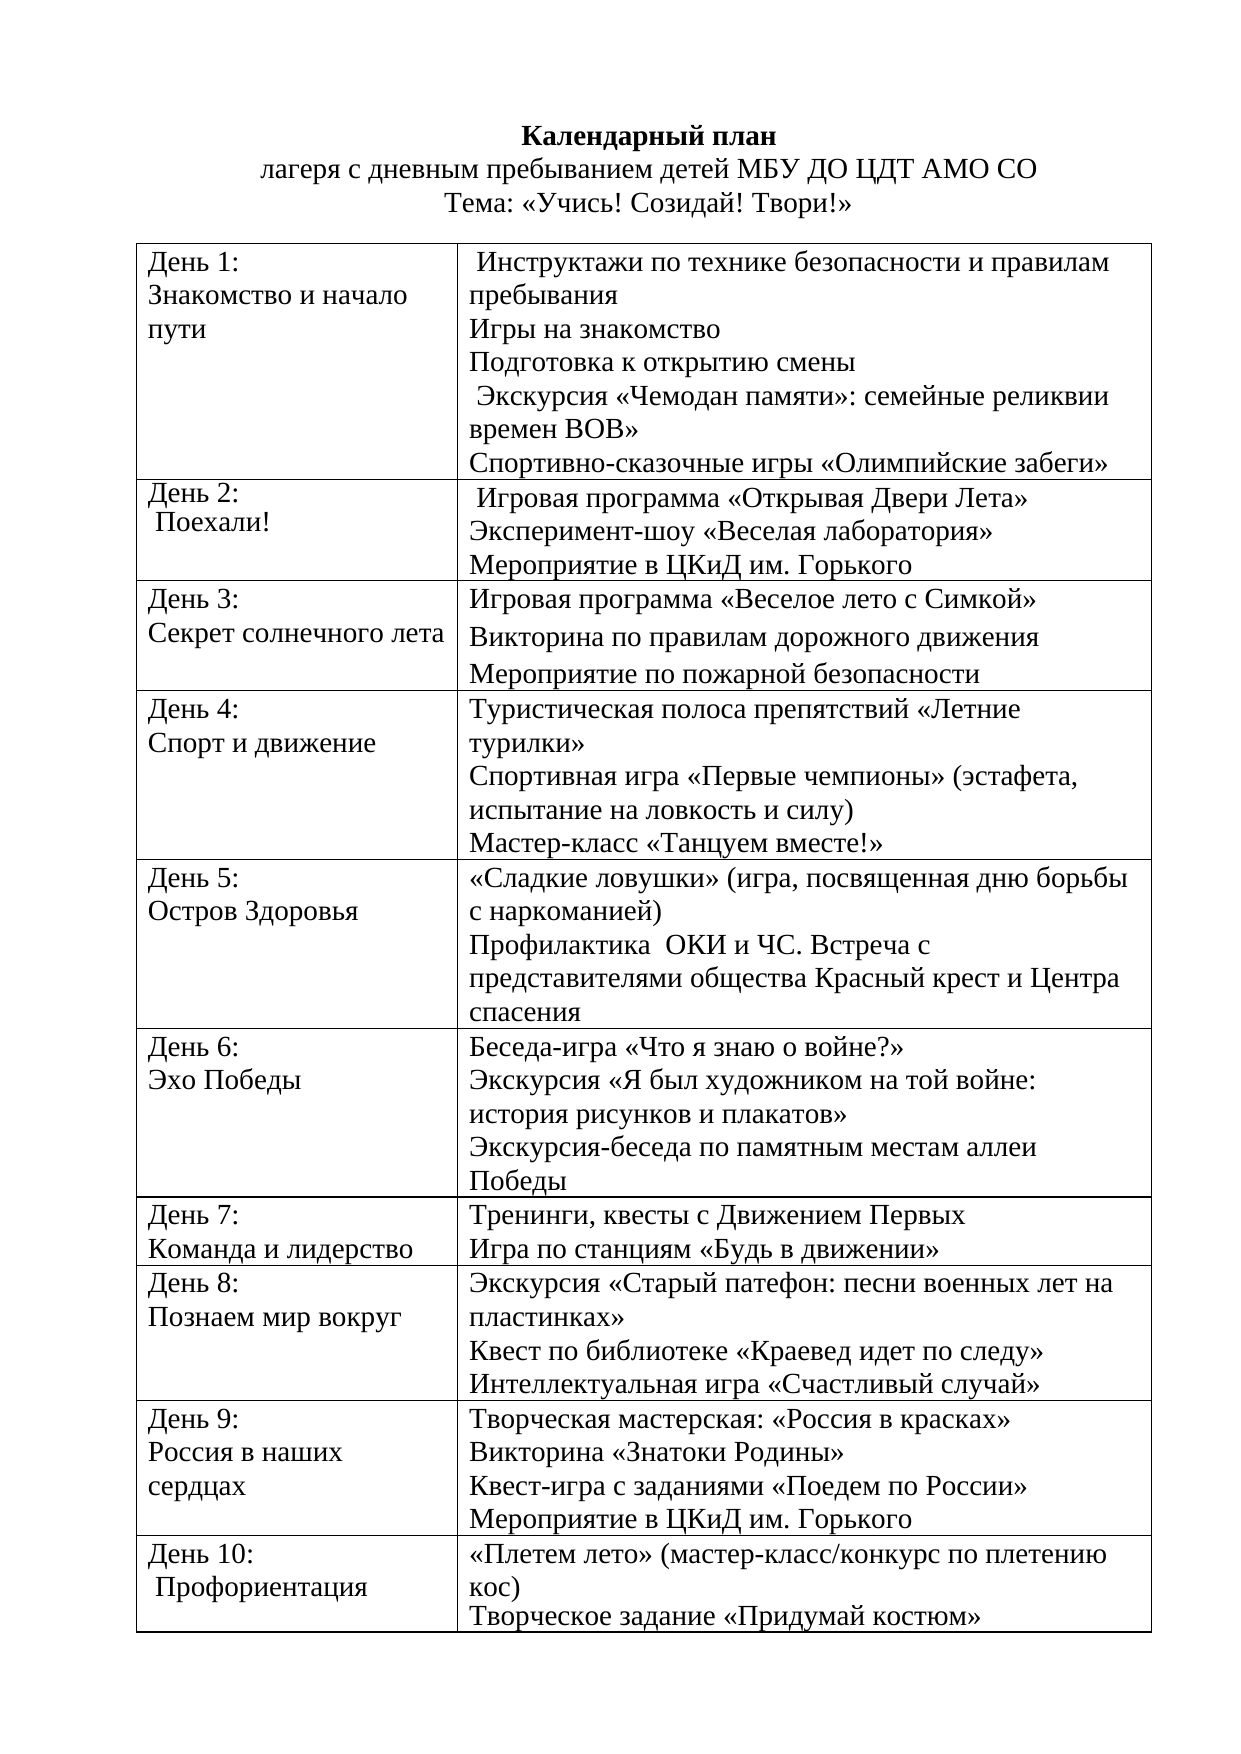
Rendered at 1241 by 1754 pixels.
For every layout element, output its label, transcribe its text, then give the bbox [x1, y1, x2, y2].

table_cell День 3: Секрет солнечного лета [137, 581, 457, 690]
table_cell День 7: Команда и лидерство [137, 1198, 457, 1264]
table_cell День 2: Поехали! [137, 480, 457, 580]
table_cell «Сладкие ловушки» (игра, посвященная дню борьбы с наркоманией) Профилактика ОКИ и ЧС. Встреча с представителями общества Красный крест и Центра спасения [458, 860, 1151, 1028]
table_cell Экскурсия «Старый патефон: песни военных лет на пластинках» Квест по библиотеке «Краевед идет по следу» Интеллектуальная игра «Счастливый случай» [458, 1266, 1151, 1400]
table_header Инструктажи по технике безопасности и правилам пребывания Игры на знакомство Подготовка к открытию смены Экскурсия «Чемодан памяти»: семейные реликвии времен ВОВ» Спортивно-сказочные игры «Олимпийские забеги» [458, 244, 1151, 479]
table_cell Игровая программа «Веселое лето с Симкой» Викторина по правилам дорожного движения Мероприятие по пожарной безопасности [458, 581, 1151, 690]
table_cell День 5: Остров Здоровья [137, 860, 457, 1028]
text лагеря с дневным пребыванием детей МБУ ДО ЦДТ АМО СО [178, 152, 1120, 185]
table_cell Беседа-игра «Что я знаю о войне?» Экскурсия «Я был художником на той войне: история рисунков и плакатов» Экскурсия-беседа по памятным местам аллеи Победы [458, 1029, 1151, 1196]
table_cell Игровая программа «Открывая Двери Лета» Эксперимент-шоу «Веселая лаборатория» Мероприятие в ЦКиД им. Горького [458, 480, 1151, 580]
table_header День 1: Знакомство и начало пути [137, 244, 457, 479]
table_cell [458, 1536, 1151, 1631]
table_cell День 4: Спорт и движение [137, 691, 457, 859]
table_cell Тренинги, квесты с Движением Первых Игра по станциям «Будь в движении» [458, 1198, 1151, 1264]
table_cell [137, 1536, 457, 1631]
table_cell День 8: Познаем мир вокруг [137, 1266, 457, 1400]
table_cell Творческая мастерская: «Россия в красках» Викторина «Знатоки Родины» Квест-игра с заданиями «Поедем по России» Мероприятие в ЦКиД им. Горького [458, 1401, 1151, 1535]
table_cell День 6: Эхо Победы [137, 1029, 457, 1196]
table_cell Туристическая полоса препятствий «Летние турилки» Спортивная игра «Первые чемпионы» (эстафета, испытание на ловкость и силу) Мастер-класс «Танцуем вместе!» [458, 691, 1151, 859]
text Календарный план [178, 118, 1121, 152]
table_cell День 9: Россия в наших сердцах [137, 1401, 457, 1535]
text Тема: «Учись! Созидай! Твори!» [148, 185, 1148, 219]
